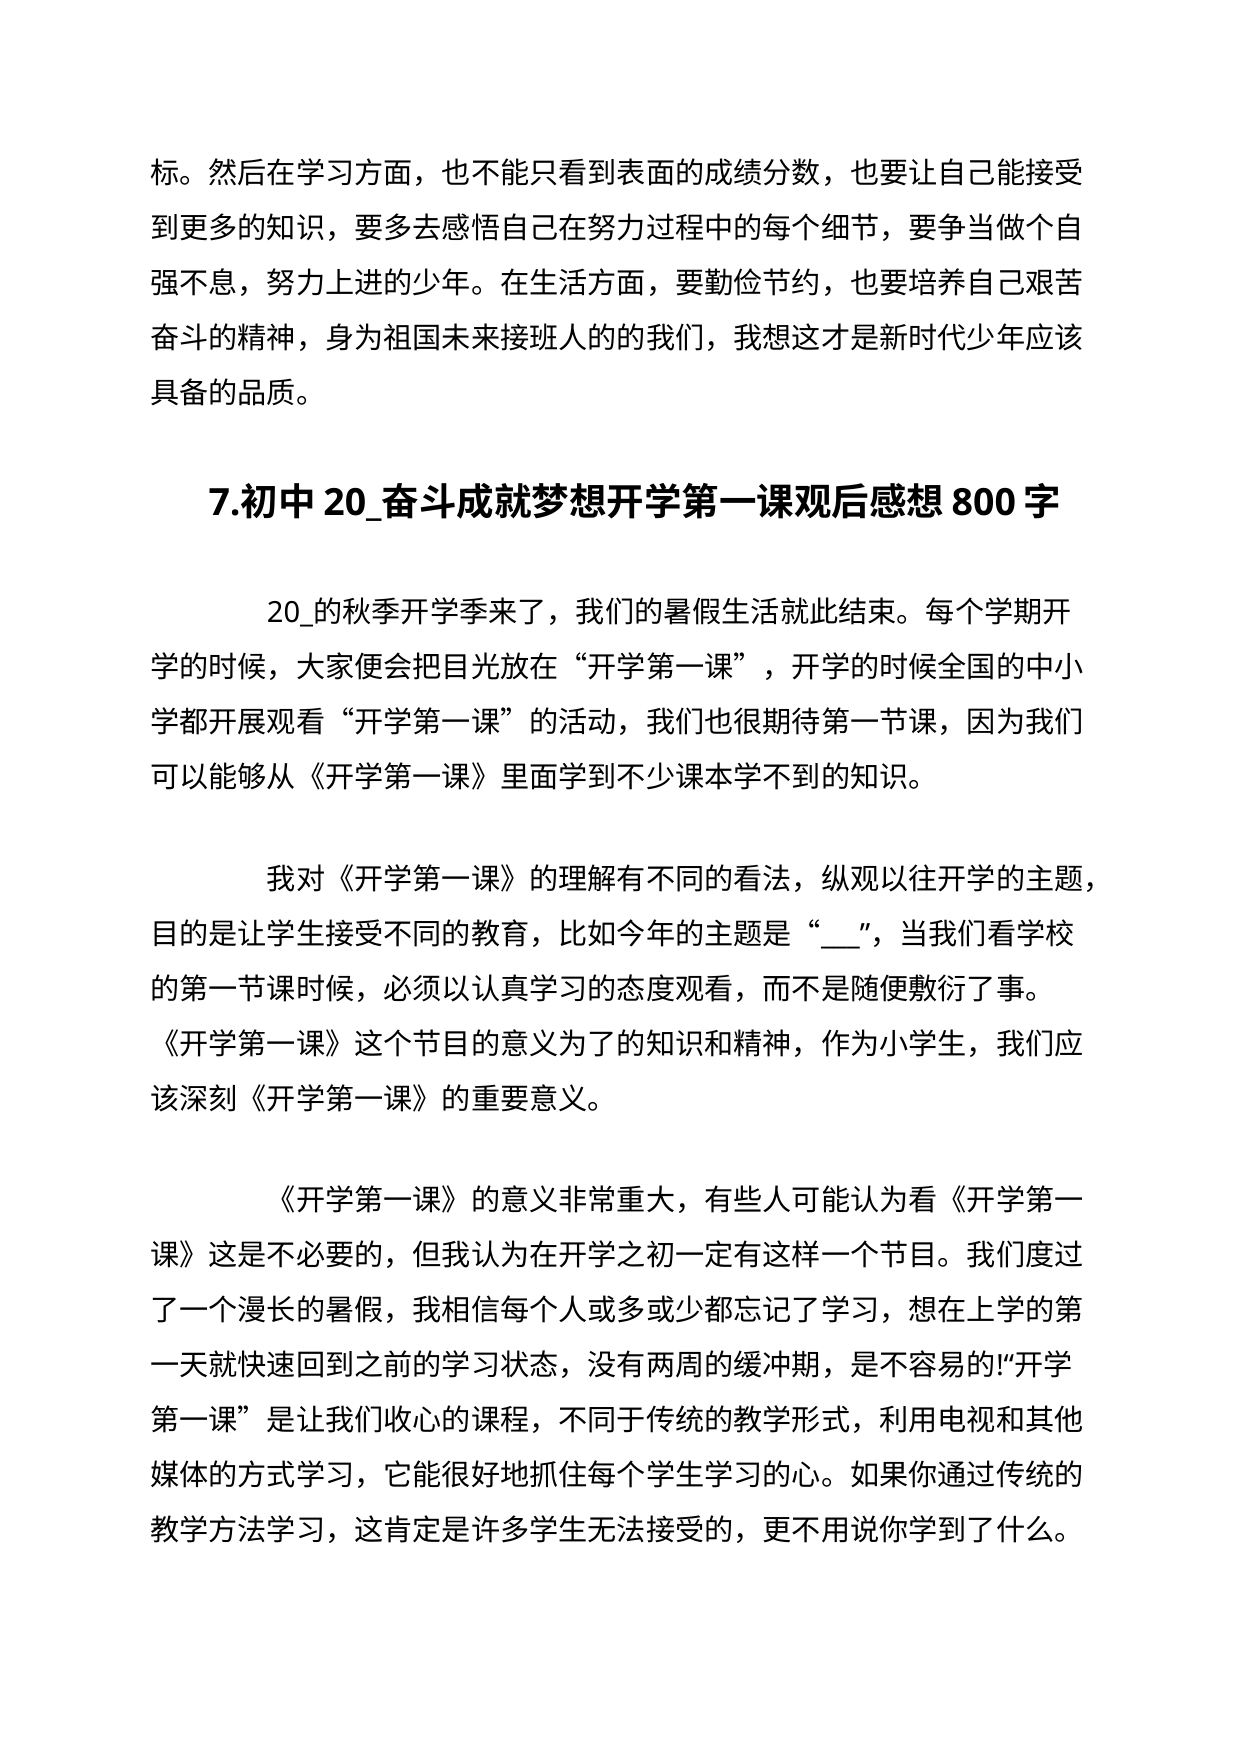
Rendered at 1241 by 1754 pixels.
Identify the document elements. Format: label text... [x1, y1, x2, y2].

text 《开学第一课》的意义非常重大，有些人可能认为看《开学第一课》这是不必要的，但我认为在开学之初一定有这样一个节目。我们度过了一个漫长的暑假，我相信每个人或多或少都忘记了学习，想在上学的第一天就快速回到之前的学习状态，没有两周的缓冲期，是不容易的!“开学第一课”是让我们收心的课程，不同于传统的教学形式，利用电视和其他媒体的方式学习，它能很好地抓住每个学生学习的心。如果你通过传统的教学方法学习，这肯定是许多学生无法接受的，更不用说你学到了什么。 [150, 1177, 1090, 1549]
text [150, 150, 1090, 412]
text 20_的秋季开学季来了，我们的暑假生活就此结束。每个学期开学的时候，大家便会把目光放在“开学第一课”，开学的时候全国的中小学都开展观看“开学第一课”的活动，我们也很期待第一节课，因为我们可以能够从《开学第一课》里面学到不少课本学不到的知识。 [150, 589, 1090, 796]
text 我对《开学第一课》的理解有不同的看法，纵观以往开学的主题，目的是让学生接受不同的教育，比如今年的主题是“___”，当我们看学校的第一节课时候，必须以认真学习的态度观看，而不是随便敷衍了事。《开学第一课》这个节目的意义为了的知识和精神，作为小学生，我们应该深刻《开学第一课》的重要意义。 [150, 856, 1090, 1117]
text 7.初中20_奋斗成就梦想开学第一课观后感想800字 [150, 471, 1090, 526]
